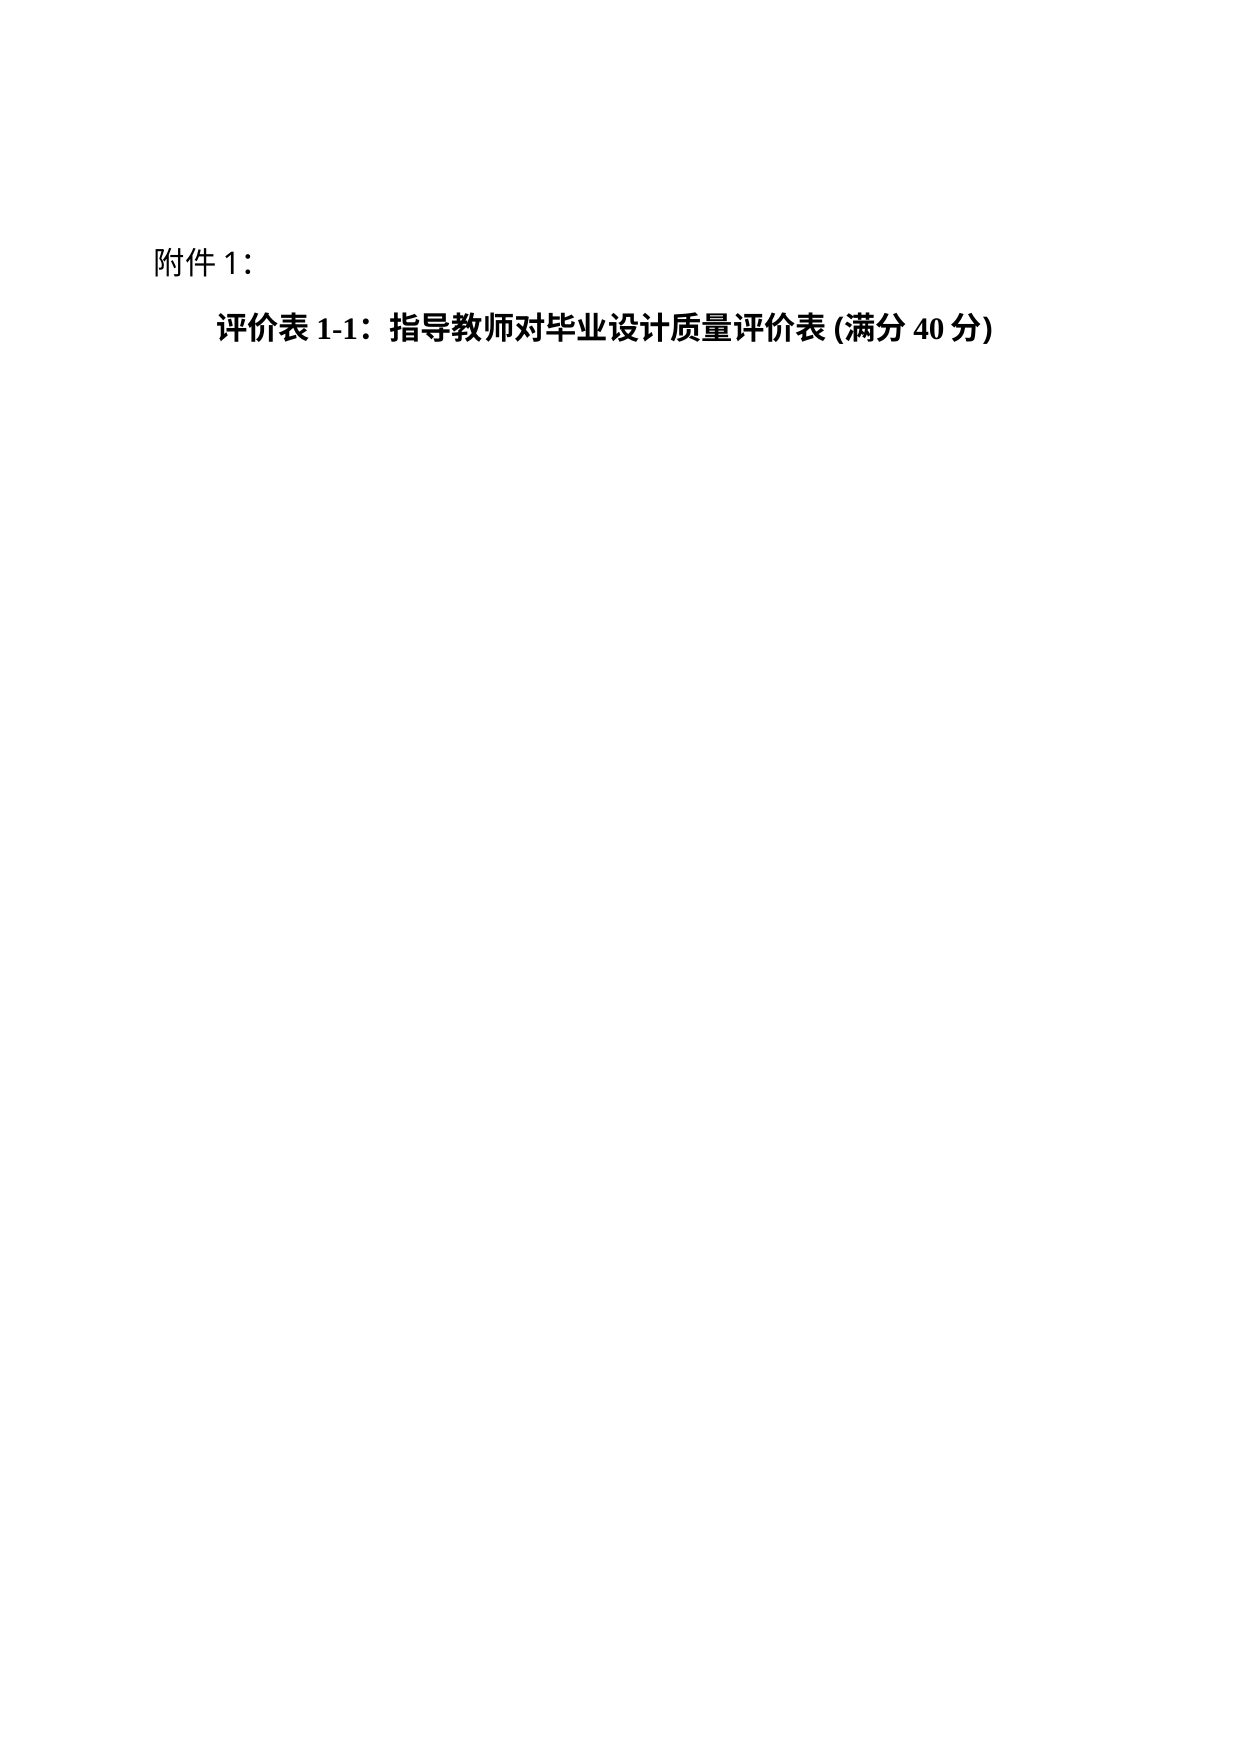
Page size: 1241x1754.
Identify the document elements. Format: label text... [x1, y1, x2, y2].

subtitle 附件1： [153, 228, 1087, 293]
text 评价表1-1：指导教师对毕业设计质量评价表 (满分40分) [153, 293, 1087, 358]
